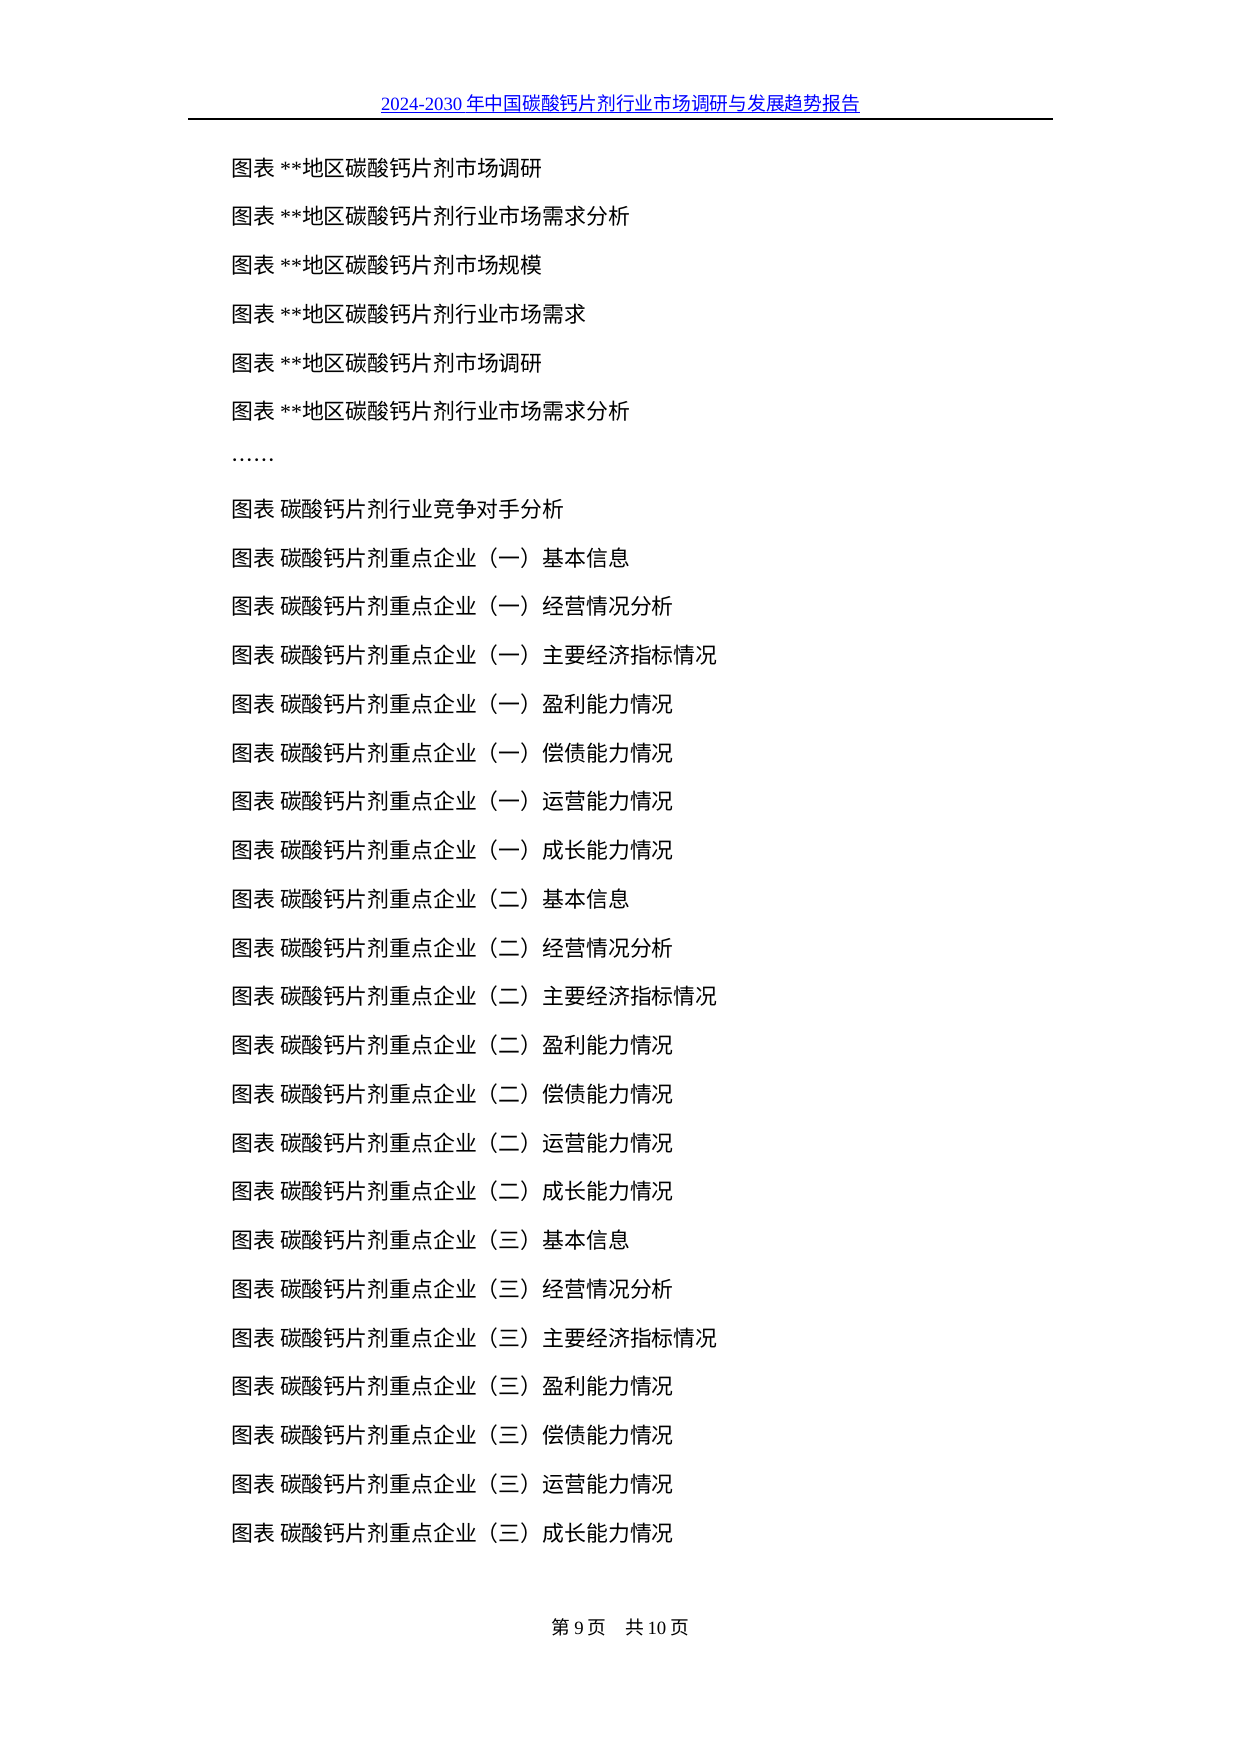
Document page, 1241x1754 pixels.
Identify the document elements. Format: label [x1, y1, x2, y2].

text [187, 150, 1053, 1548]
